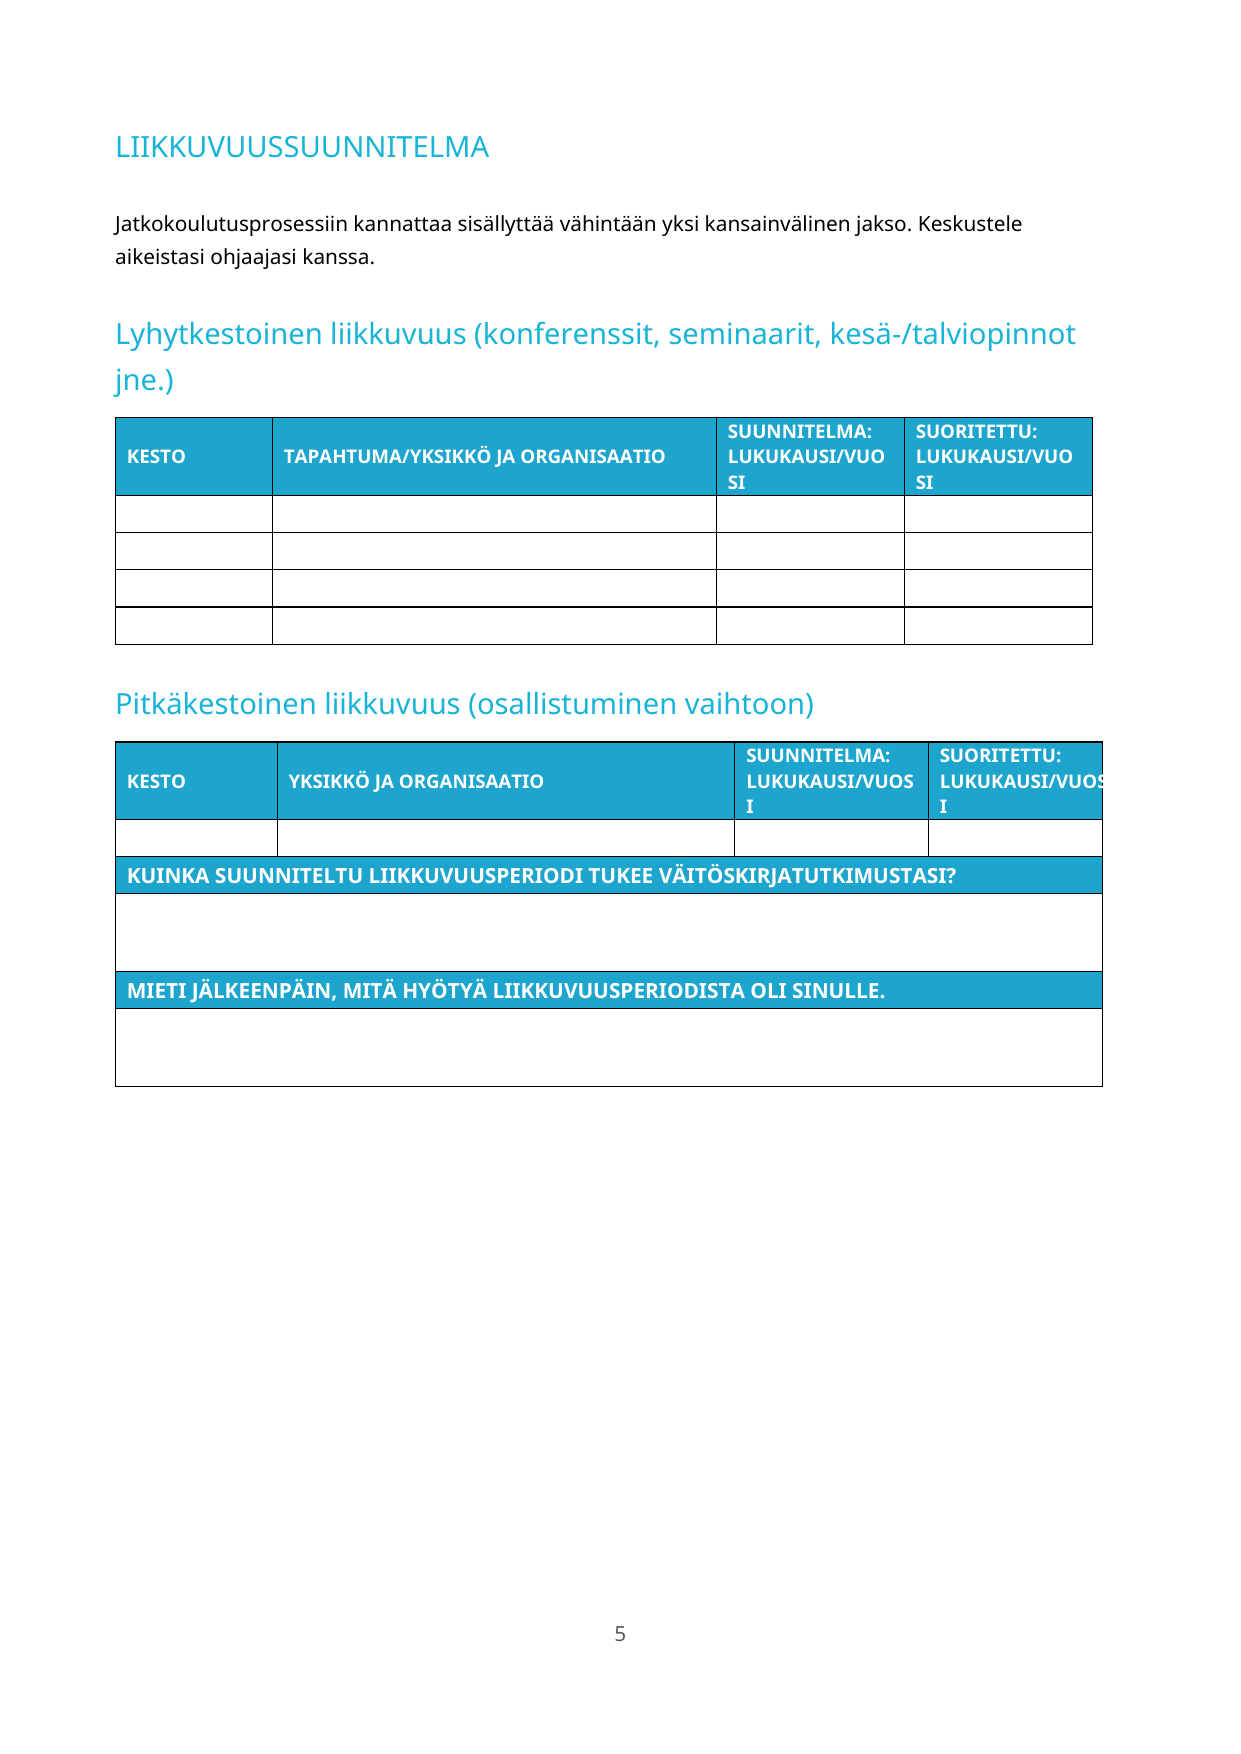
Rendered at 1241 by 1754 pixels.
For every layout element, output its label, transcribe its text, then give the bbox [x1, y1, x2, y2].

table_cell Pitkäkestoinen liikkuvuus (osallistuminen vaihtoon) [104, 645, 1103, 1087]
table_header LIIKKUVUUSSUUNNITELMA Jatkokoulutusprosessiin kannattaa sisällyttää vähintään yksi kansainvälinen jakso. Keskustele aikeistasi ohjaajasi kanssa. Lyhytkestoinen liikkuvuus (konferenssit, seminaarit, kesä-/talviopinnot jne.) [104, 89, 1103, 645]
